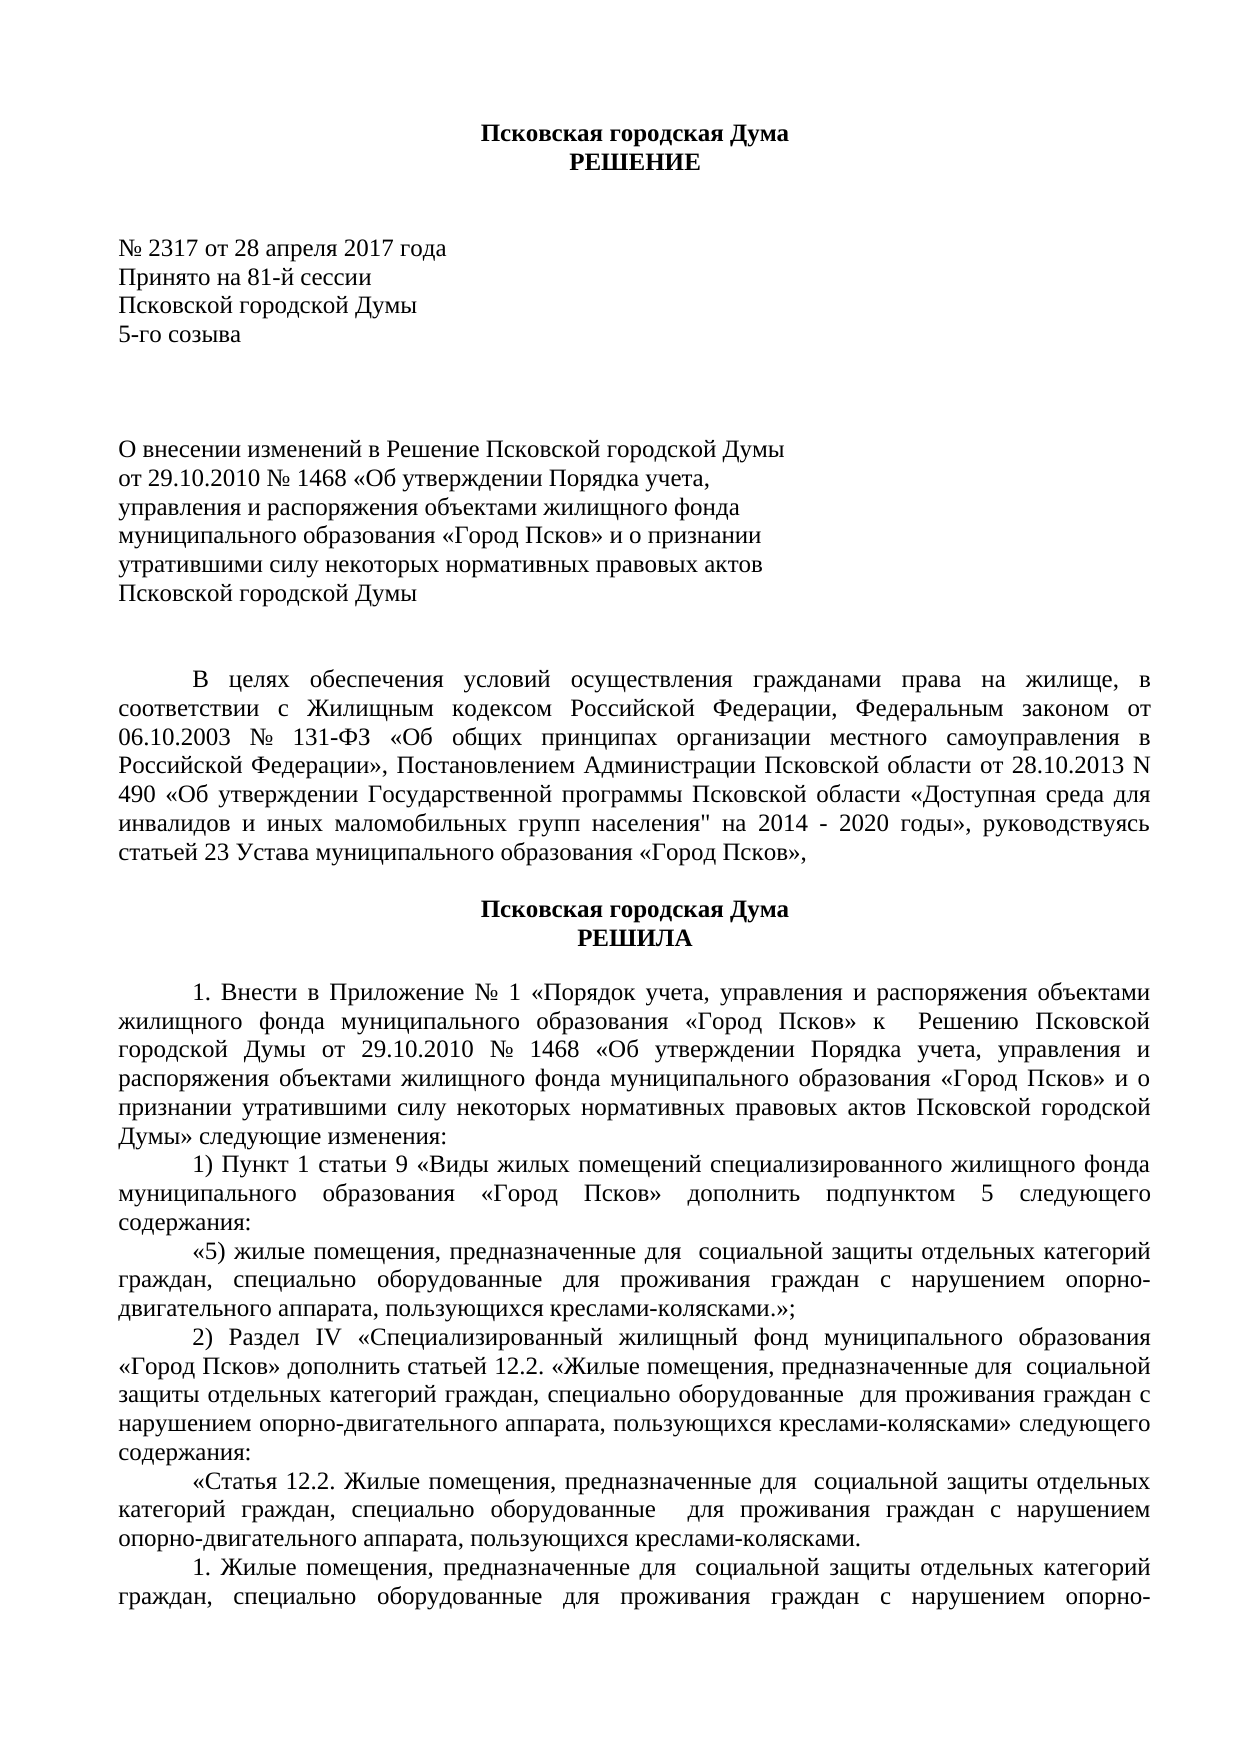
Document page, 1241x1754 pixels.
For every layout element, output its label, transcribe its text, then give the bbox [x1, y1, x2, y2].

title Принято на 81-й сессии [118, 262, 1152, 291]
title РЕШЕНИЕ [118, 147, 1152, 176]
text управления и распоряжения объектами жилищного фонда [118, 492, 1152, 521]
title Псковская городская Дума [118, 118, 1152, 147]
text утратившими силу некоторых нормативных правовых актов [118, 549, 1152, 578]
title № 2317 от 28 апреля 2017 года [118, 233, 1152, 262]
text 1. Внести в Приложение № 1 «Порядок учета, управления и распоряжения объектами жилищного фонда муниципального образования «Город Псков» к Решению Псковской городской Думы от 29.10.2010 № 1468 «Об утверждении Порядка учета, управления и распоряжения объектами жилищного фонда муниципального образования «Город Псков» и о признании утратившими силу некоторых нормативных правовых актов Псковской городской Думы» следующие изменения: [118, 977, 1152, 1149]
text О внесении изменений в Решение Псковской городской Думы [118, 434, 1152, 463]
title 5-го созыва [118, 319, 1152, 348]
text Псковской городской Думы [118, 578, 1152, 607]
text «Статья 12.2. Жилые помещения, предназначенные для социальной защиты отдельных категорий граждан, специально оборудованные для проживания граждан с нарушением опорно-двигательного аппарата, пользующихся креслами-колясками. [118, 1466, 1152, 1552]
text 2) Раздел IV «Специализированный жилищный фонд муниципального образования «Город Псков» дополнить статьей 12.2. «Жилые помещения, предназначенные для социальной защиты отдельных категорий граждан, специально оборудованные для проживания граждан с нарушением опорно-двигательного аппарата, пользующихся креслами-колясками» следующего содержания: [118, 1322, 1152, 1466]
title Псковской городской Думы [118, 291, 1152, 319]
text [118, 1552, 1152, 1609]
text «5) жилые помещения, предназначенные для социальной защиты отдельных категорий граждан, специально оборудованные для проживания граждан с нарушением опорно-двигательного аппарата, пользующихся креслами-колясками.»; [118, 1236, 1152, 1322]
text от 29.10.2010 № 1468 «Об утверждении Порядка учета, [118, 463, 1152, 492]
text В целях обеспечения условий осуществления гражданами права на жилище, в соответствии с Жилищным кодексом Российской Федерации, Федеральным законом от 06.10.2003 № 131-ФЗ «Об общих принципах организации местного самоуправления в Российской Федерации», Постановлением Администрации Псковской области от 28.10.2013 N 490 «Об утверждении Государственной программы Псковской области «Доступная среда для инвалидов и иных маломобильных групп населения" на 2014 - 2020 годы», руководствуясь статьей 23 Устава муниципального образования «Город Псков», [118, 664, 1152, 866]
text 1) Пункт 1 статьи 9 «Виды жилых помещений специализированного жилищного фонда муниципального образования «Город Псков» дополнить подпунктом 5 следующего содержания: [118, 1149, 1152, 1236]
text Псковская городская Дума [118, 894, 1152, 923]
text муниципального образования «Город Псков» и о признании [118, 521, 1152, 549]
text РЕШИЛА [118, 923, 1152, 952]
